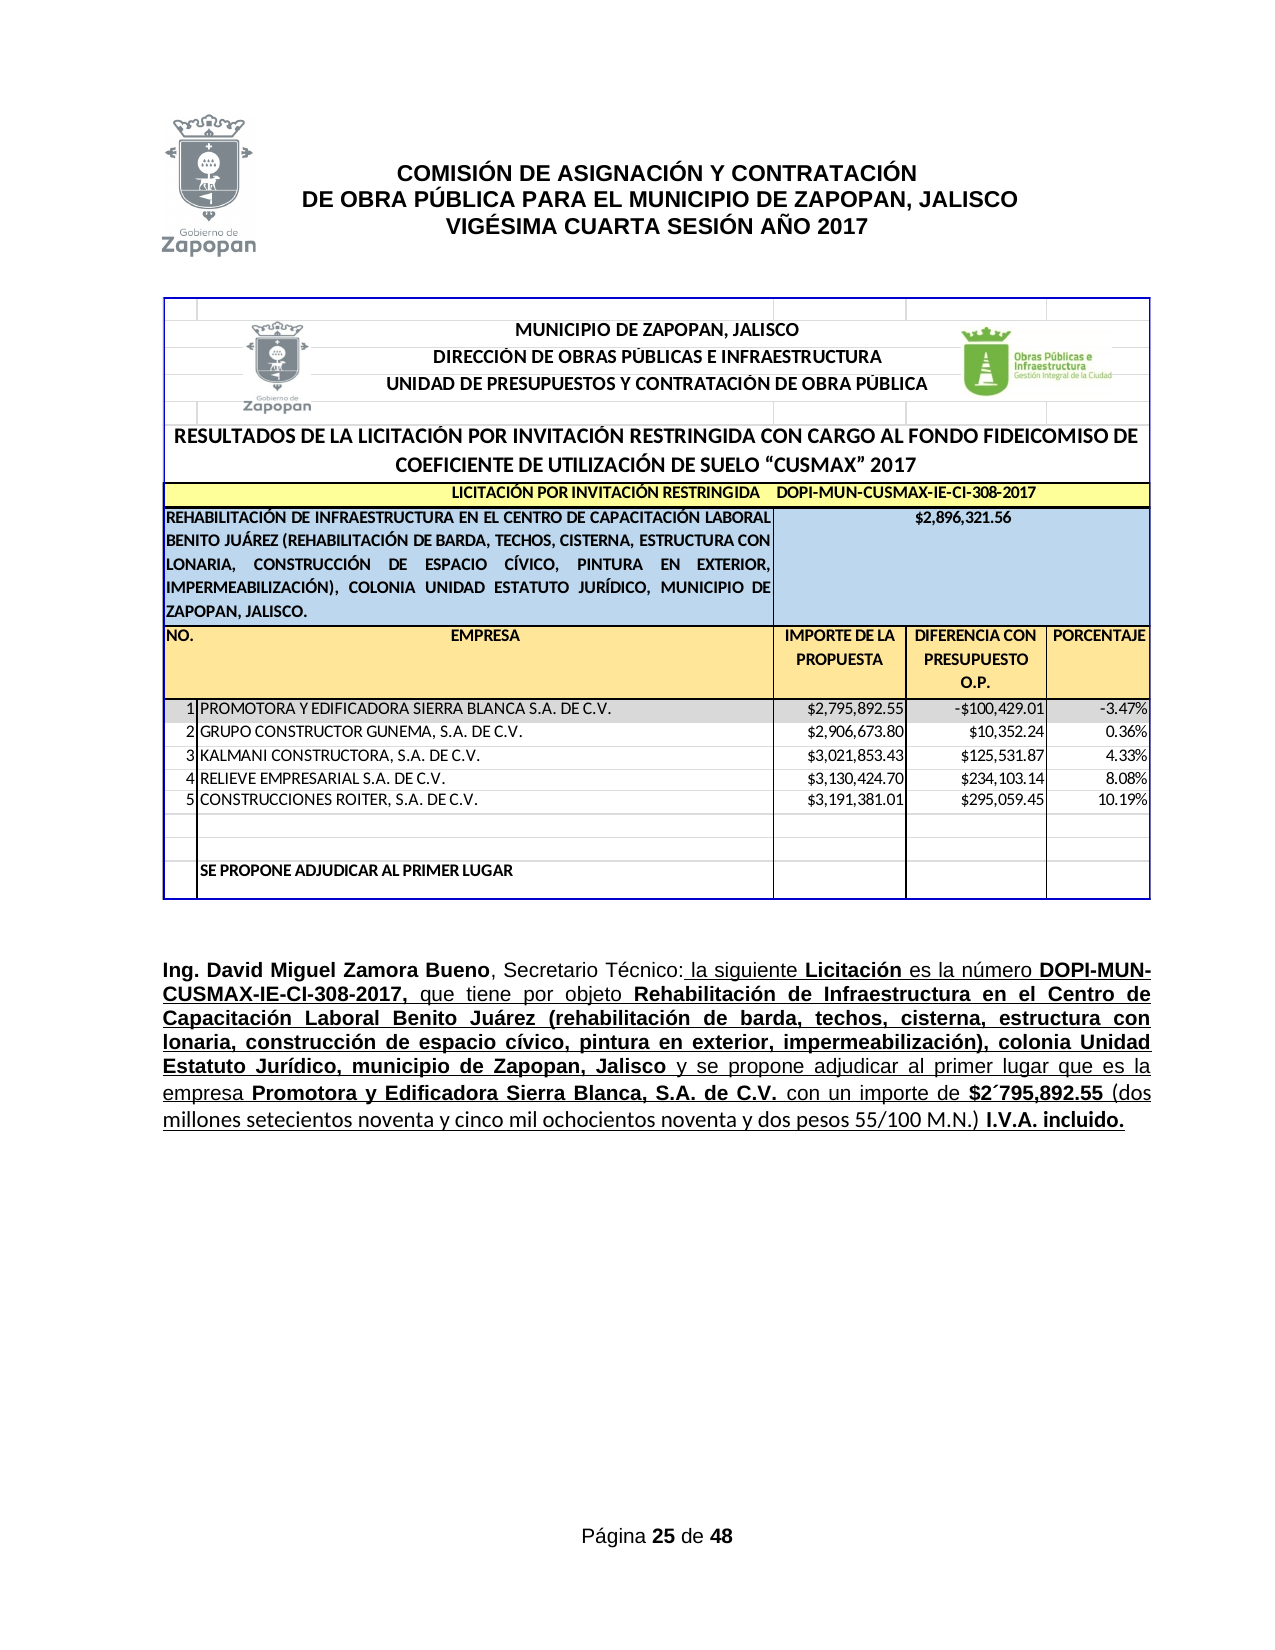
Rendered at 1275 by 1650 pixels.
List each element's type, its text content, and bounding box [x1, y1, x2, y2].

text Ing. David Miguel Zamora Bueno, Secretario Técnico: la siguiente Licitación es la número DOPI-MUN-CUSMAX-IE-CI-308-2017, que tiene por objeto Rehabilitación de Infraestructura en el Centro de Capacitación Laboral Benito Juárez (rehabilitación de barda, techos, cisterna, estructura con lonaria, construcción de espacio cívico, pintura en exterior, impermeabilización), colonia Unidad Estatuto Jurídico, municipio de Zapopan, Jalisco y se propone adjudicar al primer lugar que es la empresa Promotora y Edificadora Sierra Blanca, S.A. de C.V. con un importe de $2´795,892.55 (dos millones setecientos noventa y cinco mil ochocientos noventa y dos pesos 55/100 M.N.) I.V.A. incluido. [162, 958, 1152, 1051]
picture [161, 114, 256, 257]
text Ing. David Miguel Zamora Bueno, Secretario Técnico: la siguiente Licitación es la número DOPI-MUN-CUSMAX-IE-CI-308-2017, que tiene por objeto Rehabilitación de Infraestructura en el Centro de Capacitación Laboral Benito Juárez (rehabilitación de barda, techos, cisterna, estructura con lonaria, construcción de espacio cívico, pintura en exterior, impermeabilización), colonia Unidad Estatuto Jurídico, municipio de Zapopan, Jalisco y se propone adjudicar al primer lugar que es la empresa Promotora y Edificadora Sierra Blanca, S.A. de C.V. con un importe de $2´795,892.55 (dos millones setecientos noventa y cinco mil ochocientos noventa y dos pesos 55/100 M.N.) I.V.A. incluido. [162, 1052, 1152, 1134]
